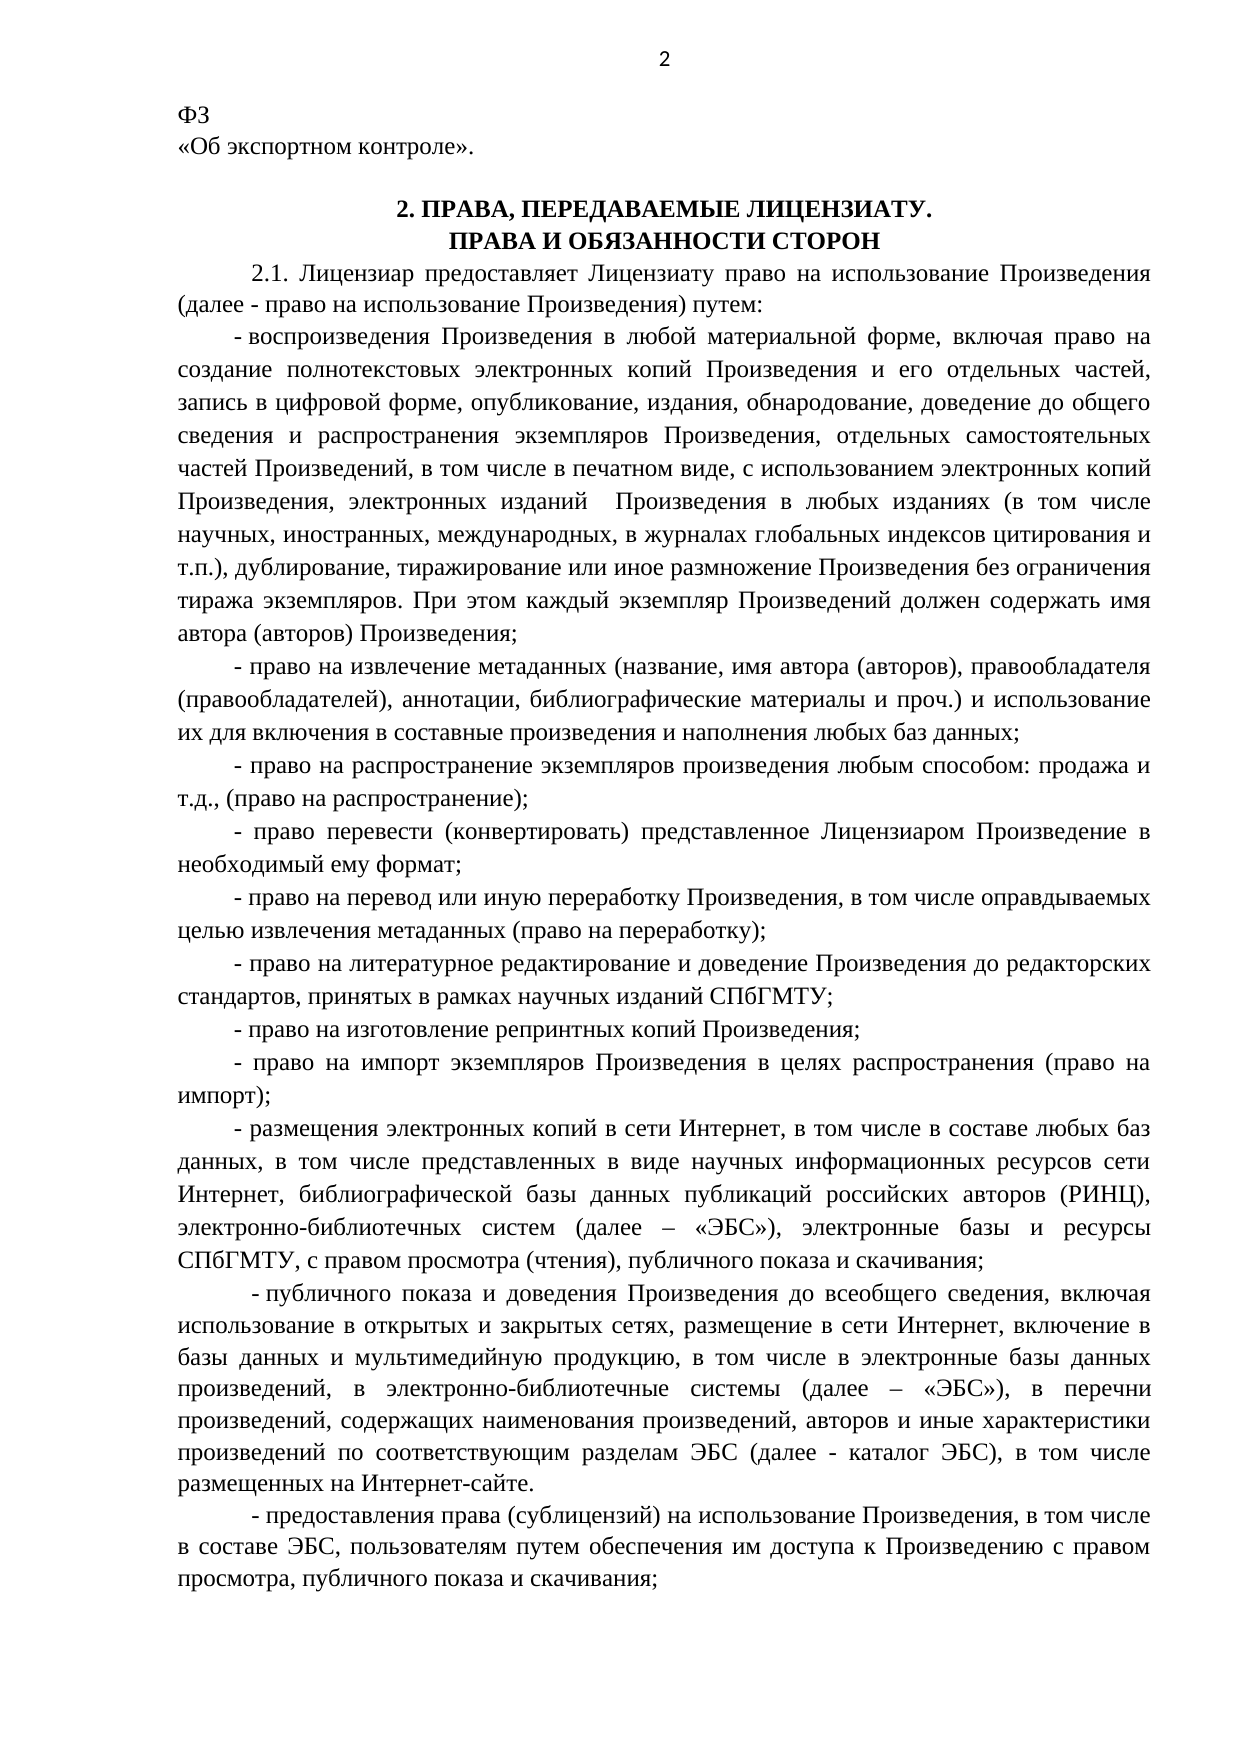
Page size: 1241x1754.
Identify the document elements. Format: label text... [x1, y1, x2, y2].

text - право на извлечение метаданных (название, имя автора (авторов), правообладателя (правообладателей), аннотации, библиографические материалы и проч.) и использование их для включения в составные произведения и наполнения любых баз данных; [177, 651, 1152, 746]
text - право на изготовление репринтных копий Произведения; [177, 1014, 1152, 1043]
text - публичного показа и доведения Произведения до всеобщего сведения, включая использование в открытых и закрытых сетях, размещение в сети Интернет, включение в базы данных и мультимедийную продукцию, в том числе в электронные базы данных произведений, в электронно-библиотечные системы (далее – «ЭБС»), в перечни произведений, содержащих наименования произведений, авторов и иные характеристики произведений по соответствующим разделам ЭБС (далее - каталог ЭБС), в том числе размещенных на Интернет-сайте. [177, 1278, 1152, 1497]
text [177, 100, 1152, 160]
text - право перевести (конвертировать) представленное Лицензиаром Произведение в необходимый ему формат; [177, 816, 1152, 878]
text - размещения электронных копий в сети Интернет, в том числе в составе любых баз данных, в том числе представленных в виде научных информационных ресурсов сети Интернет, библиографической базы данных публикаций российских авторов (РИНЦ), электронно-библиотечных систем (далее – «ЭБС»), электронные базы и ресурсы СПбГМТУ, с правом просмотра (чтения), публичного показа и скачивания; [177, 1113, 1152, 1274]
text - право на перевод или иную переработку Произведения, в том числе оправдываемых целью извлечения метаданных (право на переработку); [177, 882, 1152, 944]
text - воспроизведения Произведения в любой материальной форме, включая право на создание полнотекстовых электронных копий Произведения и его отдельных частей, запись в цифровой форме, опубликование, издания, обнародование, доведение до общего сведения и распространения экземпляров Произведения, отдельных самостоятельных частей Произведений, в том числе в печатном виде, с использованием электронных копий Произведения, электронных изданий Произведения в любых изданиях (в том числе научных, иностранных, международных, в журналах глобальных индексов цитирования и т.п.), дублирование, тиражирование или иное размножение Произведения без ограничения тиража экземпляров. При этом каждый экземпляр Произведений должен содержать имя автора (авторов) Произведения; [177, 321, 1152, 647]
text - предоставления права (сублицензий) на использование Произведения, в том числе в составе ЭБС, пользователям путем обеспечения им доступа к Произведению с правом просмотра, публичного показа и скачивания; [177, 1500, 1152, 1592]
text - право на литературное редактирование и доведение Произведения до редакторских стандартов, принятых в рамках научных изданий СПбГМТУ; [177, 948, 1152, 1010]
text - право на распространение экземпляров произведения любым способом: продажа и т.д., (право на распространение); [177, 750, 1152, 812]
text 2. ПРАВА, ПЕРЕДАВАЕМЫЕ ЛИЦЕНЗИАТУ. [177, 194, 1152, 223]
text 2.1. Лицензиар предоставляет Лицензиату право на использование Произведения (далее - право на использование Произведения) путем: [177, 258, 1152, 318]
text - право на импорт экземпляров Произведения в целях распространения (право на импорт); [177, 1047, 1152, 1109]
text ПРАВА И ОБЯЗАННОСТИ СТОРОН [177, 226, 1152, 255]
